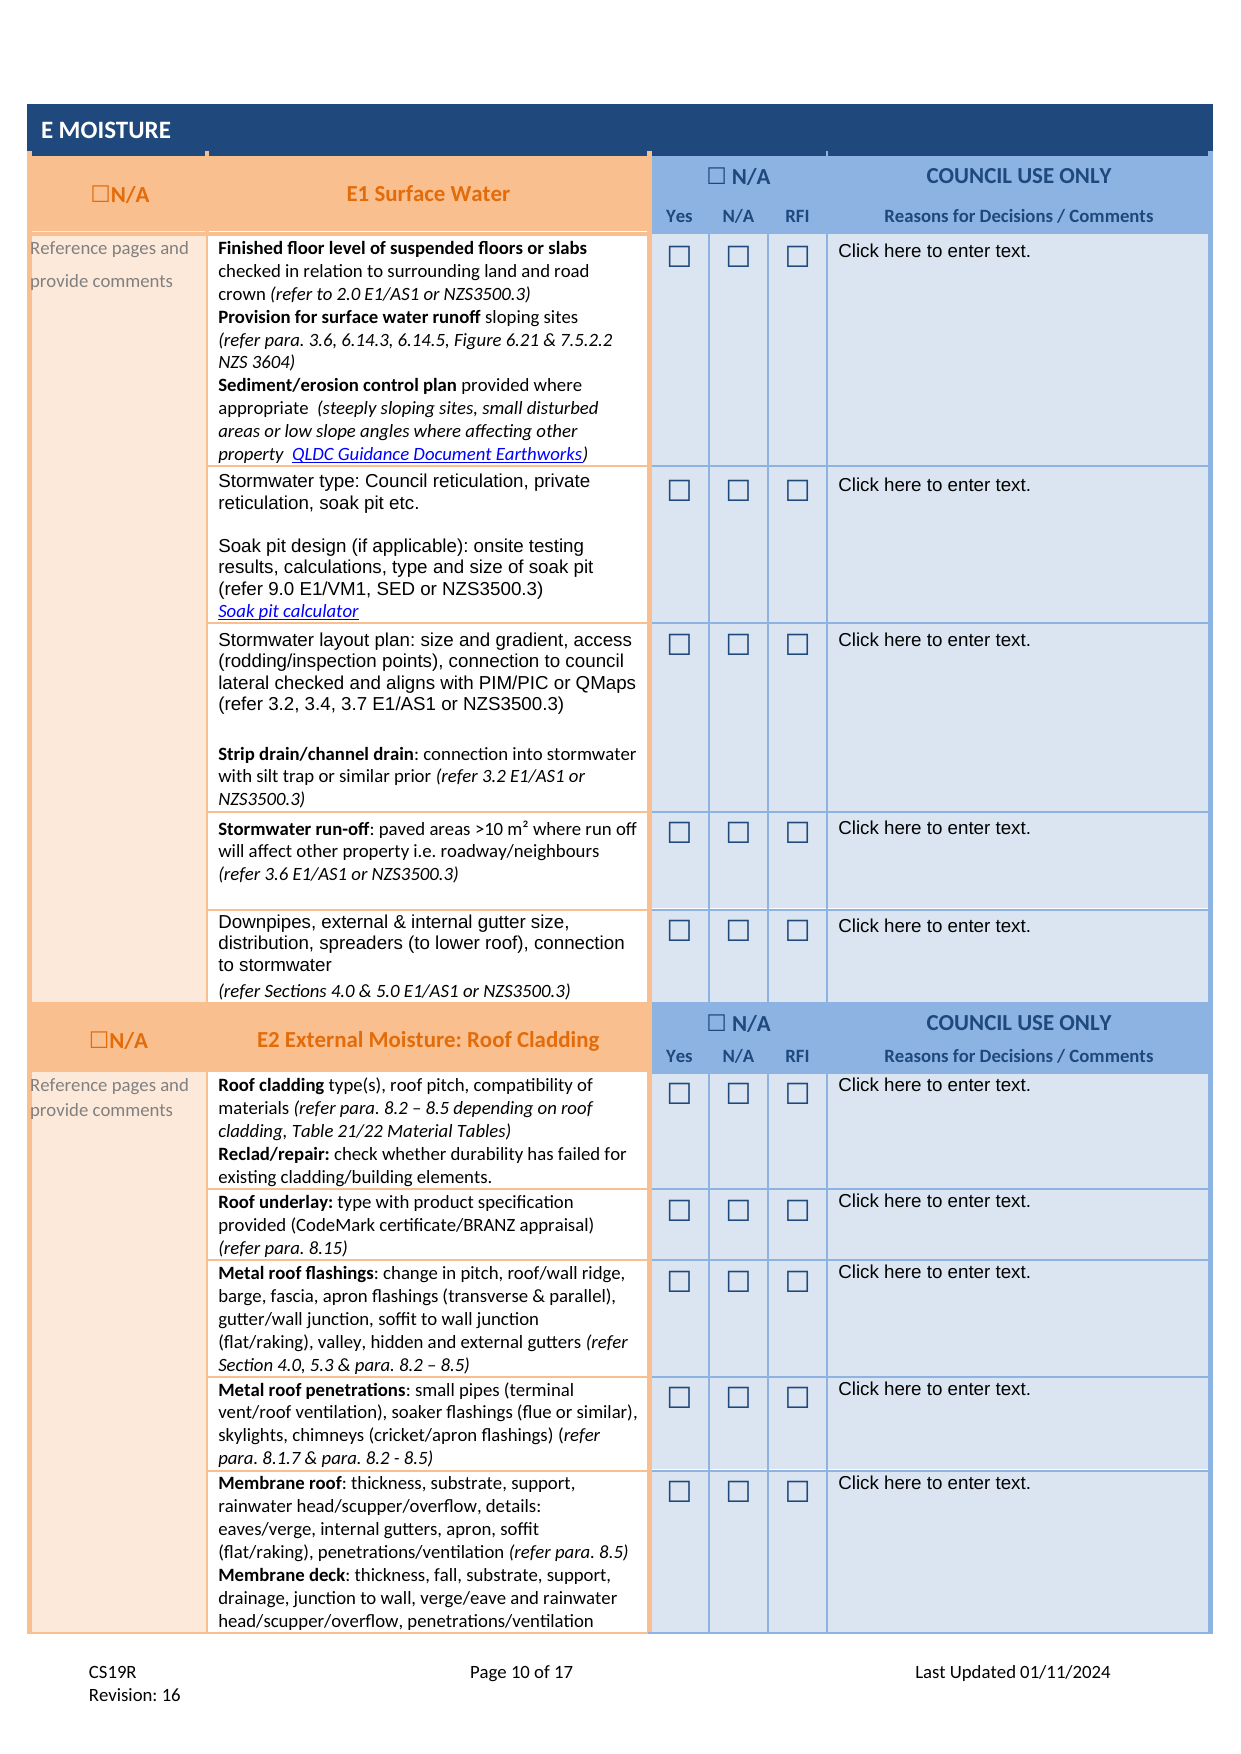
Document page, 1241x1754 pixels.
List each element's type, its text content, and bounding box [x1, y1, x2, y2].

table_cell Provision for surface water runoff sloping sites (refer para. 3.6, 6.14.3, 6.14.5, Figure 6.21 & 7.5.2.2 NZS 3604) [208, 236, 647, 465]
table_cell Reasons for Decisions / Comments [828, 1040, 1208, 1072]
table_cell [769, 624, 826, 811]
table_cell [652, 1074, 708, 1188]
table_cell N/A [652, 1004, 826, 1038]
table_cell [769, 1472, 826, 1632]
table_cell [769, 1261, 826, 1376]
table_cell [710, 911, 767, 1002]
table_cell N/A [32, 1007, 207, 1072]
table_cell RFI [769, 198, 826, 231]
table_cell N/A [710, 1040, 767, 1072]
table_cell E MOISTURE [32, 108, 1208, 151]
table_cell Stormwater run-off: paved areas >10 m² where run off will affect other property i.e. roadway/neighbours (refer 3.6 E1/AS1 or NZS3500.3) [208, 813, 647, 908]
table_cell [710, 813, 767, 908]
table_cell Roof cladding type(s), roof pitch, compatibility of materials (refer para. 8.2 – 8.5 depending on roof cladding, Table 21/22 Material Tables) Reclad/repair: check whether durability has failed for existing cladding/building elements. [208, 1072, 647, 1188]
table_cell Reasons for Decisions / Comments [828, 198, 1208, 231]
table_cell [710, 1378, 767, 1469]
table_cell Yes [652, 198, 708, 231]
table_cell [769, 1074, 826, 1188]
table_cell [652, 1190, 708, 1259]
table_cell [769, 1190, 826, 1259]
table_cell [32, 236, 206, 1002]
table_cell N/A [710, 198, 767, 231]
table_cell [710, 1190, 767, 1259]
table_cell [652, 1472, 708, 1632]
table_cell [710, 1261, 767, 1376]
table_cell COUNCIL USE ONLY [828, 1004, 1208, 1038]
table_cell [208, 467, 647, 622]
table_cell [32, 1072, 206, 1632]
table_cell [710, 467, 767, 622]
table_cell RFI [769, 1040, 826, 1072]
table_cell [710, 1074, 767, 1188]
table_cell [769, 813, 826, 908]
table_cell [710, 624, 767, 811]
table_cell N/A [32, 156, 205, 231]
table_cell Roof underlay: type with product specification provided (CodeMark certificate/BRANZ appraisal) (refer para. 8.15) [208, 1190, 647, 1259]
table_cell [769, 1378, 826, 1469]
table_cell E2 External Moisture: Roof Cladding [207, 1007, 647, 1072]
table_cell [652, 911, 708, 1002]
table_cell COUNCIL USE ONLY [828, 156, 1208, 195]
table_cell [769, 234, 826, 465]
table_cell [710, 234, 767, 465]
table_cell [769, 911, 826, 1002]
table_cell Metal roof flashings: change in pitch, roof/wall ridge, barge, fascia, apron flashings (transverse & parallel), gutter/wall junction, soffit to wall junction (flat/raking), valley, hidden and external gutters (refer Section 4.0, 5.3 & para. 8.2 – 8.5) [208, 1261, 647, 1376]
table_cell [652, 234, 708, 465]
table_cell [652, 1378, 708, 1469]
table_cell Metal roof penetrations: small pipes (terminal vent/roof ventilation), soaker flashings (flue or similar), skylights, chimneys (cricket/apron flashings) (refer para. 8.1.7 & para. 8.2 - 8.5) [208, 1378, 647, 1469]
table_cell N/A [652, 156, 826, 195]
table_cell [769, 467, 826, 622]
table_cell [208, 1472, 647, 1632]
table_cell [710, 1472, 767, 1632]
table_cell Yes [652, 1040, 708, 1072]
table_cell [652, 624, 708, 811]
table_cell E1 Surface Water [209, 156, 647, 231]
table_cell [652, 1261, 708, 1376]
table_cell [652, 467, 708, 622]
table_cell [652, 813, 708, 908]
table_cell [208, 624, 647, 811]
table_cell [208, 911, 647, 1002]
